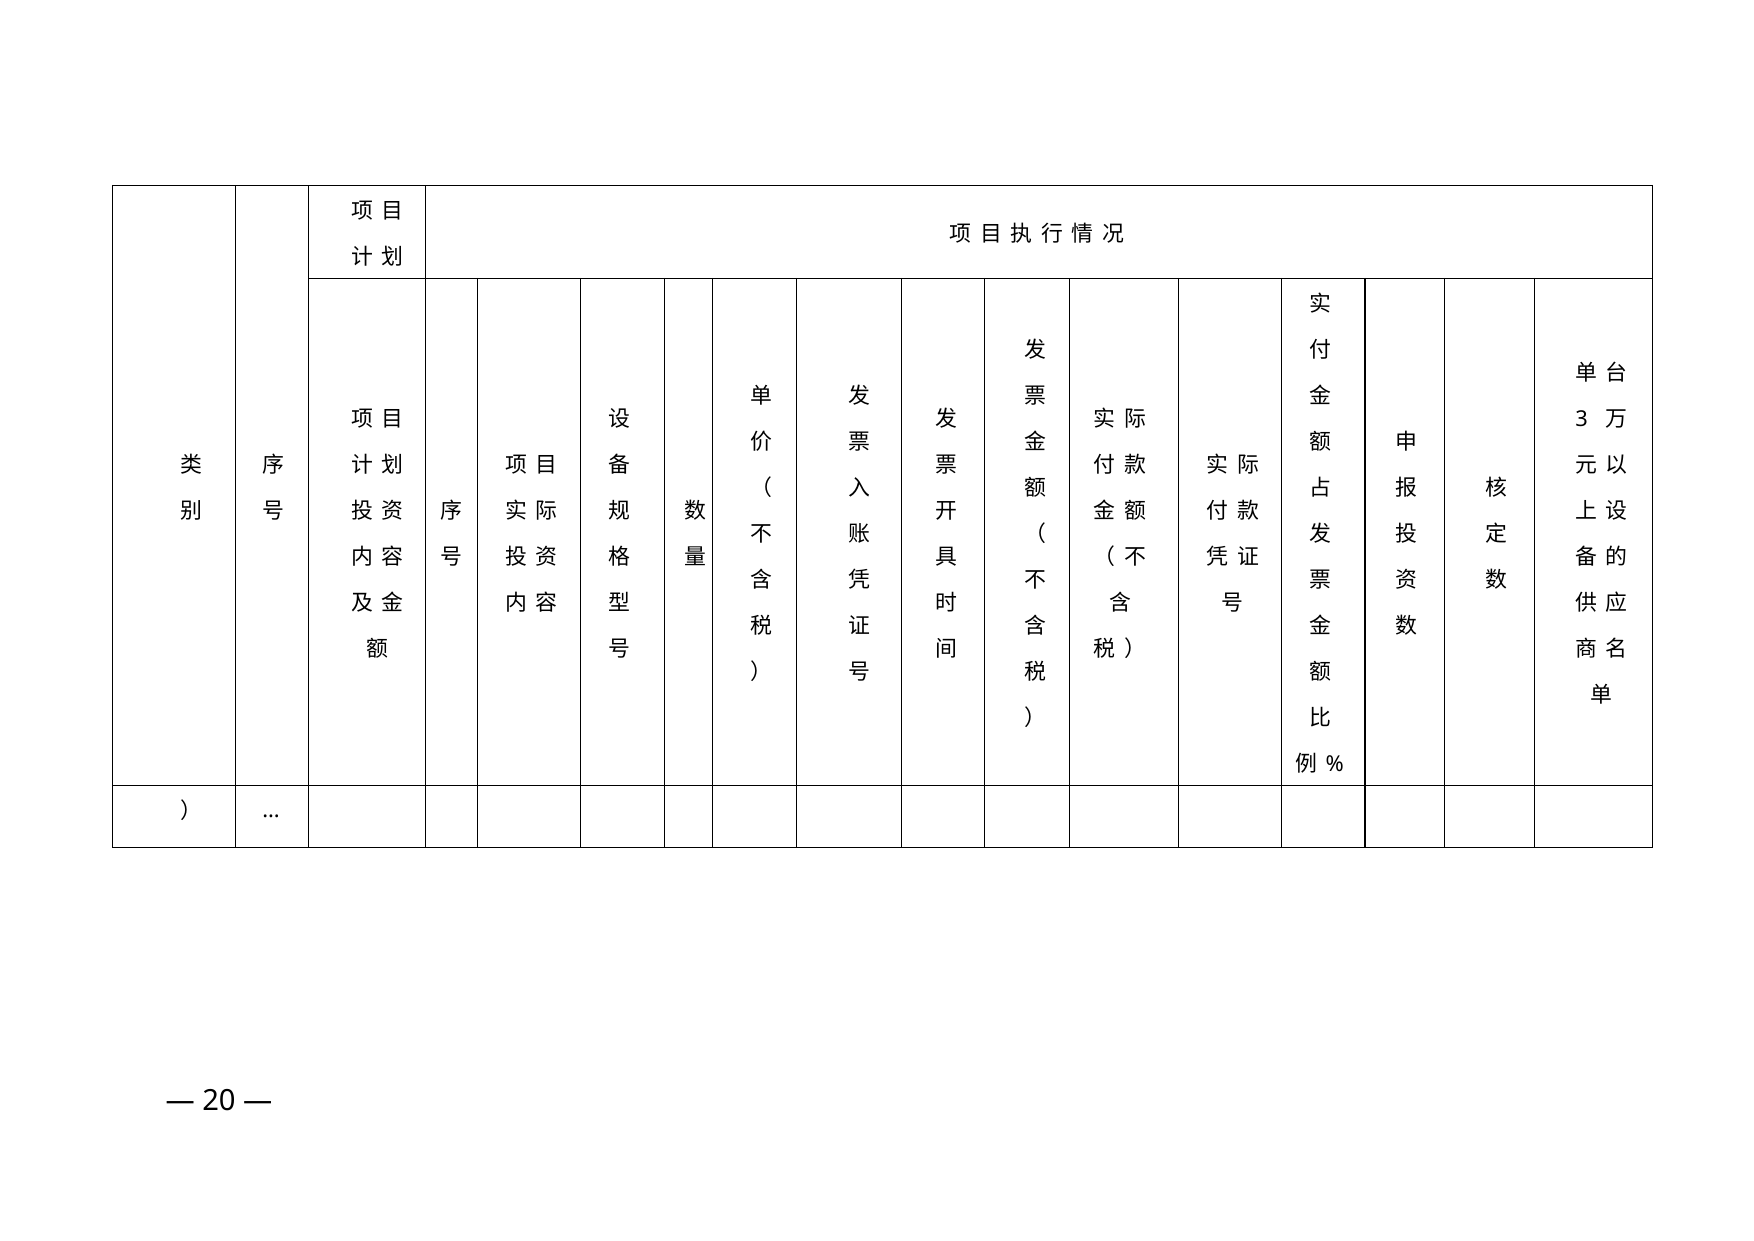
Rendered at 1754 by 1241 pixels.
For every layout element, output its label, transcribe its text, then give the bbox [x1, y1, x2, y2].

table_cell 实际付款金额（不含税） [1070, 279, 1178, 785]
table_header 项目执行情况 [426, 186, 1652, 278]
table_header 序号 [236, 186, 308, 785]
table_cell 发票入账凭证号 [797, 279, 901, 785]
table_cell [1179, 786, 1281, 847]
table_cell 发票金额（不含税） [985, 279, 1069, 785]
table_cell [309, 786, 425, 847]
table_cell [581, 786, 664, 847]
table_cell 实际付款凭证号 [1179, 279, 1281, 785]
table_cell [797, 786, 901, 847]
table_cell 序号 [426, 279, 477, 785]
table_cell 单价（不含税） [713, 279, 796, 785]
table_cell [478, 786, 580, 847]
table_cell [713, 786, 796, 847]
table_cell [426, 786, 477, 847]
table_header 类别 [113, 186, 235, 785]
table_cell 设备规格型号 [581, 279, 664, 785]
table_cell ... [236, 786, 308, 847]
table_cell [1366, 786, 1444, 847]
table_cell 实付金额占发票金额比例% [1282, 279, 1364, 785]
table_header 项目计划 [309, 186, 425, 278]
table_cell 单台3万元以上设备的供应商名单 [1535, 279, 1652, 785]
table_cell [985, 786, 1069, 847]
table_cell 核定数 [1445, 279, 1534, 785]
table_cell [1535, 786, 1652, 847]
table_cell [665, 786, 712, 847]
table_cell 申报 投资数 [1366, 279, 1444, 785]
table_cell [1282, 786, 1364, 847]
table_cell 发票开具时间 [902, 279, 984, 785]
table_cell 项目计划投资内容及金额 [309, 279, 425, 785]
table_cell 项目实际投资内容 [478, 279, 580, 785]
table_cell [902, 786, 984, 847]
table_cell 数量 [665, 279, 712, 785]
table_cell [1070, 786, 1178, 847]
table_cell [1445, 786, 1534, 847]
